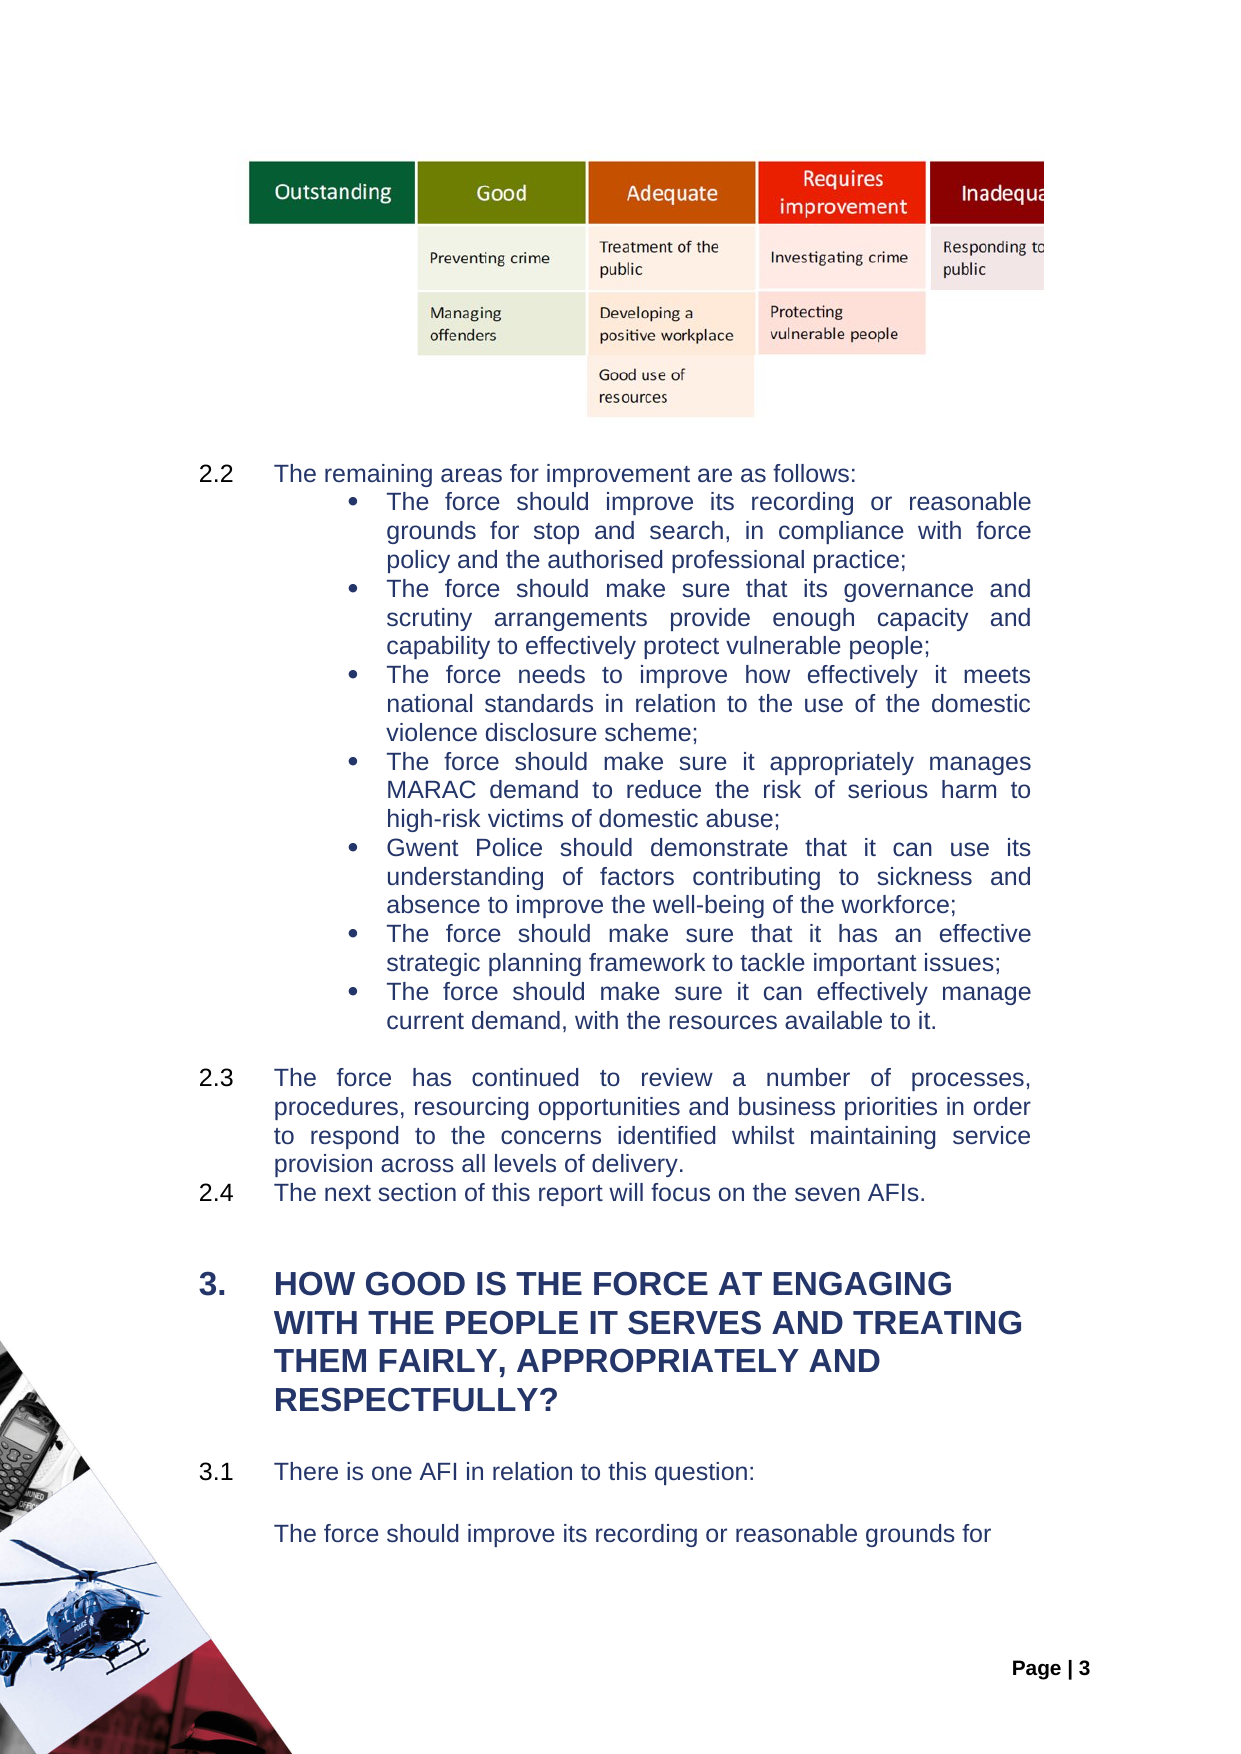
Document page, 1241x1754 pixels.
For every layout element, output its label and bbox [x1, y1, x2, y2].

table_cell [150, 150, 1044, 1547]
picture [0, 0, 1241, 1754]
